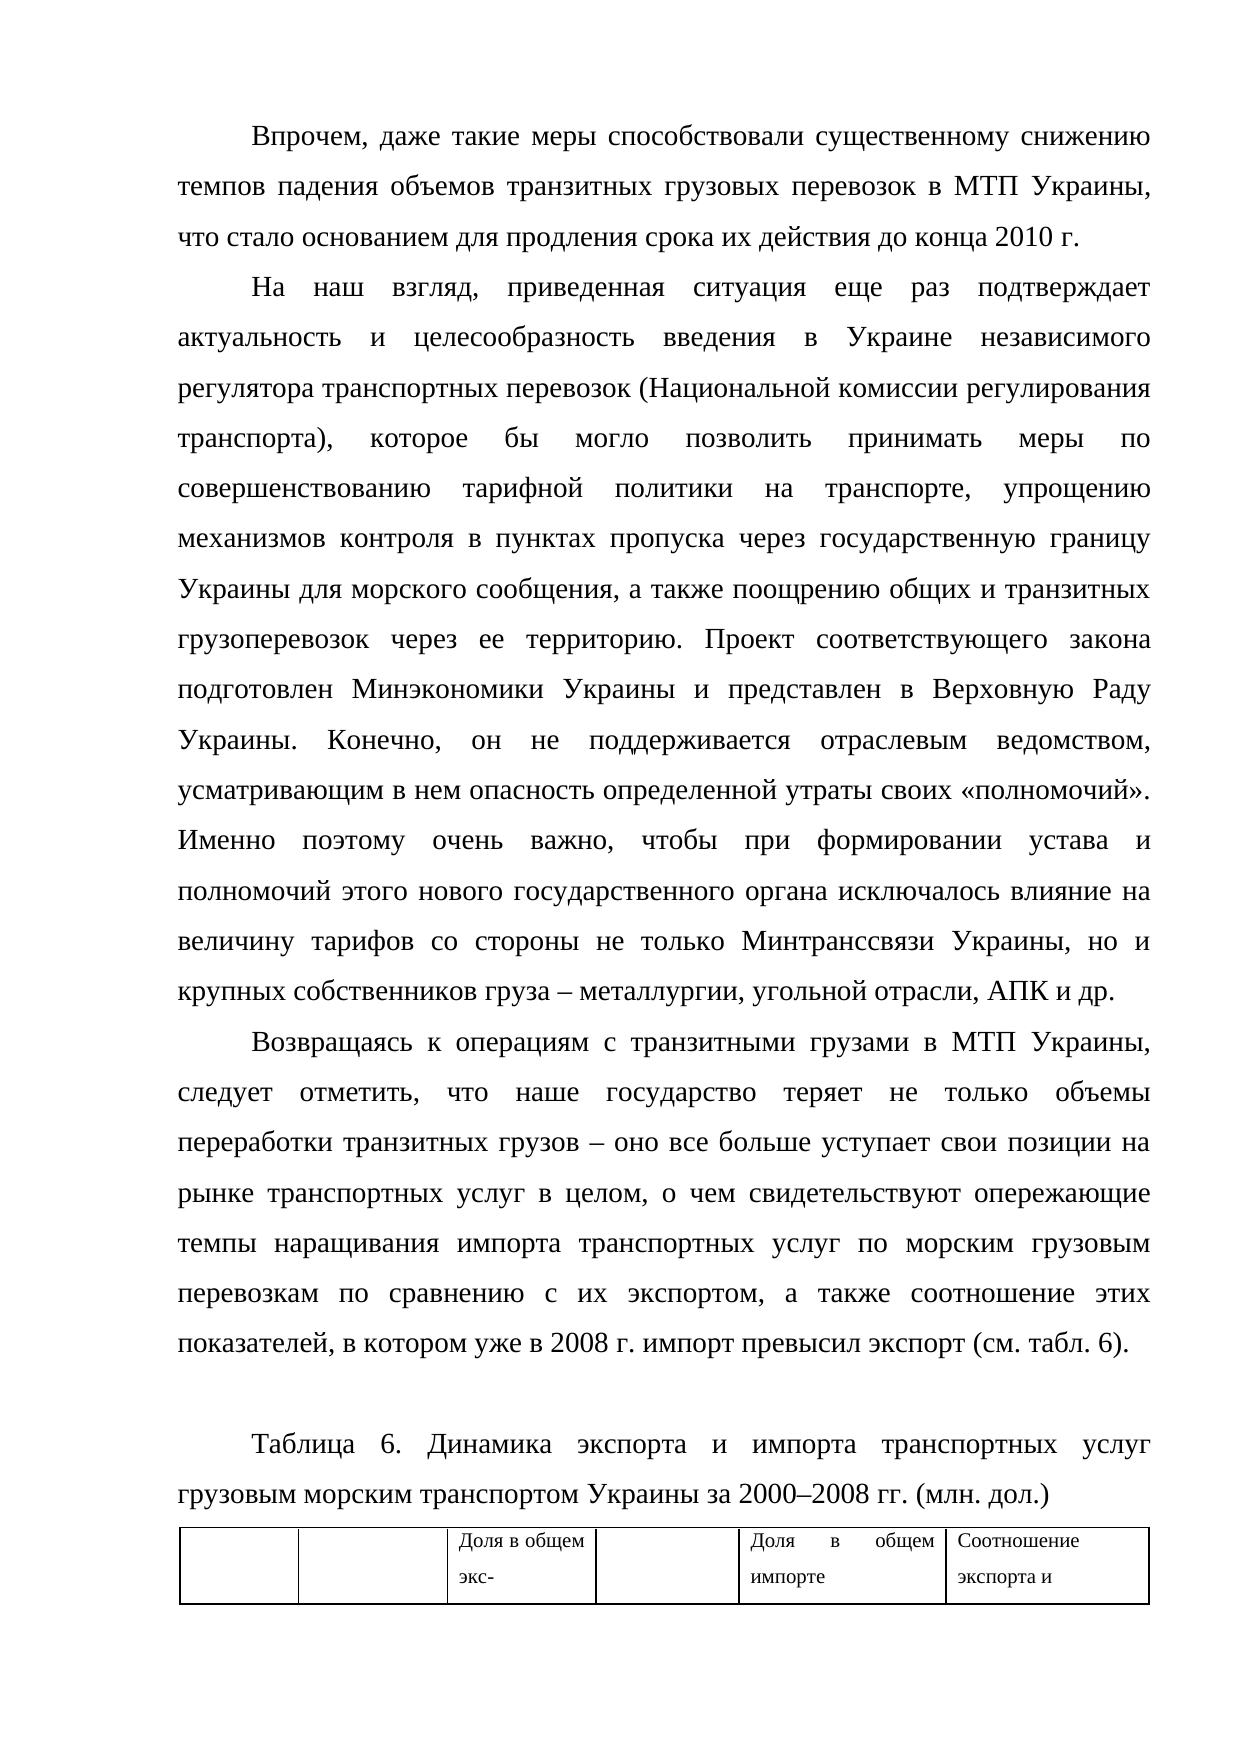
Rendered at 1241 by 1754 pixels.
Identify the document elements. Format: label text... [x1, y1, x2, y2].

text Таблица 6. Динамика экспорта и импорта транспортных услуг грузовым морским транспортом Украины за 2000–2008 гг. (млн. дол.) [177, 1426, 1152, 1510]
table_header Соотношение экспорта и [947, 1528, 1148, 1603]
table_header Доля в общем экс- [448, 1528, 596, 1603]
table_header [299, 1528, 447, 1603]
table_header [597, 1528, 739, 1603]
table_header Доля в общем импорте [740, 1528, 946, 1603]
table_header [181, 1528, 298, 1603]
text Возвращаясь к операциям с транзитными грузами в МТП Украины, следует отметить, что наше государство теряет не только объемы переработки транзитных грузов – оно все больше уступает свои позиции на рынке транспортных услуг в целом, о чем свидетельствуют опережающие темпы наращивания импорта транспортных услуг по морским грузовым перевозкам по сравнению с их экспортом, а также соотношение этих показателей, в котором уже в 2008 г. импорт превысил экспорт (см. табл. 6). [177, 1024, 1152, 1359]
text На наш взгляд, приведенная ситуация еще раз подтверждает актуальность и целесообразность введения в Украине независимого регулятора транспортных перевозок (Национальной комиссии регулирования транспорта), которое бы могло позволить принимать меры по совершенствованию тарифной политики на транспорте, упрощению механизмов контроля в пунктах пропуска через государственную границу Украины для морского сообщения, а также поощрению общих и транзитных грузоперевозок через ее территорию. Проект соответствующего закона подготовлен Минэкономики Украины и представлен в Верховную Раду Украины. Конечно, он не поддерживается отраслевым ведомством, усматривающим в нем опасность определенной утраты своих «полномочий». Именно поэтому очень важно, чтобы при формировании устава и полномочий этого нового государственного органа исключалось влияние на величину тарифов со стороны не только Минтранссвязи Украины, но и крупных собственников груза – металлургии, угольной отрасли, АПК и др. [177, 269, 1152, 1007]
text Впрочем, даже такие меры способствовали существенному снижению темпов падения объемов транзитных грузовых перевозок в МТП Украины, что стало основанием для продления срока их действия до конца 2010 г. [177, 118, 1152, 252]
